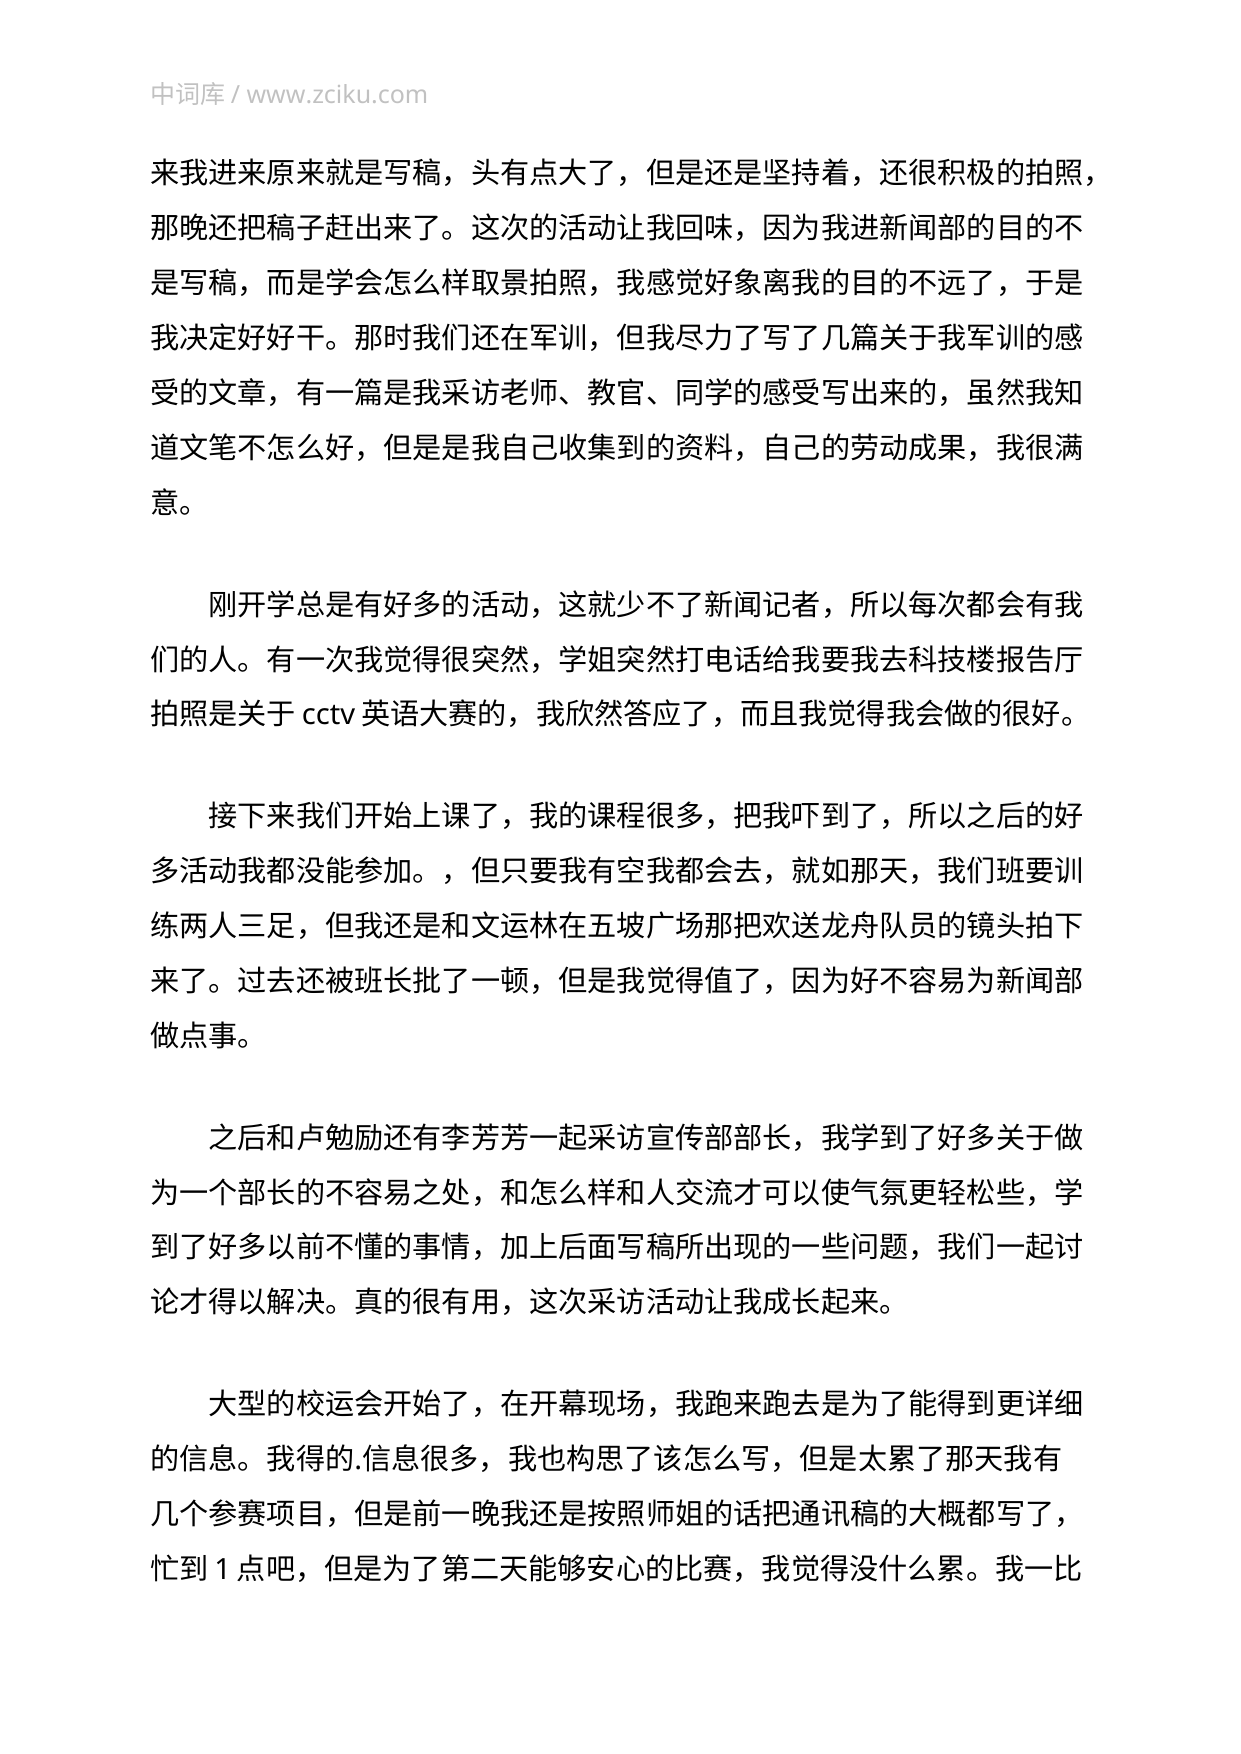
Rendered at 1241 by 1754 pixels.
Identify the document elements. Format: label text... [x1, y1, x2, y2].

text 接下来我们开始上课了，我的课程很多，把我吓到了，所以之后的好多活动我都没能参加。，但只要我有空我都会去，就如那天，我们班要训练两人三足，但我还是和文运林在五坡广场那把欢送龙舟队员的镜头拍下来了。过去还被班长批了一顿，但是我觉得值了，因为好不容易为新闻部做点事。 [150, 793, 1090, 1055]
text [150, 150, 1090, 522]
text 刚开学总是有好多的活动，这就少不了新闻记者，所以每次都会有我们的人。有一次我觉得很突然，学姐突然打电话给我要我去科技楼报告厅拍照是关于cctv英语大赛的，我欣然答应了，而且我觉得我会做的很好。 [150, 581, 1090, 733]
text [150, 1381, 1090, 1588]
text 之后和卢勉励还有李芳芳一起采访宣传部部长，我学到了好多关于做为一个部长的不容易之处，和怎么样和人交流才可以使气氛更轻松些，学到了好多以前不懂的事情，加上后面写稿所出现的一些问题，我们一起讨论才得以解决。真的很有用，这次采访活动让我成长起来。 [150, 1114, 1090, 1321]
